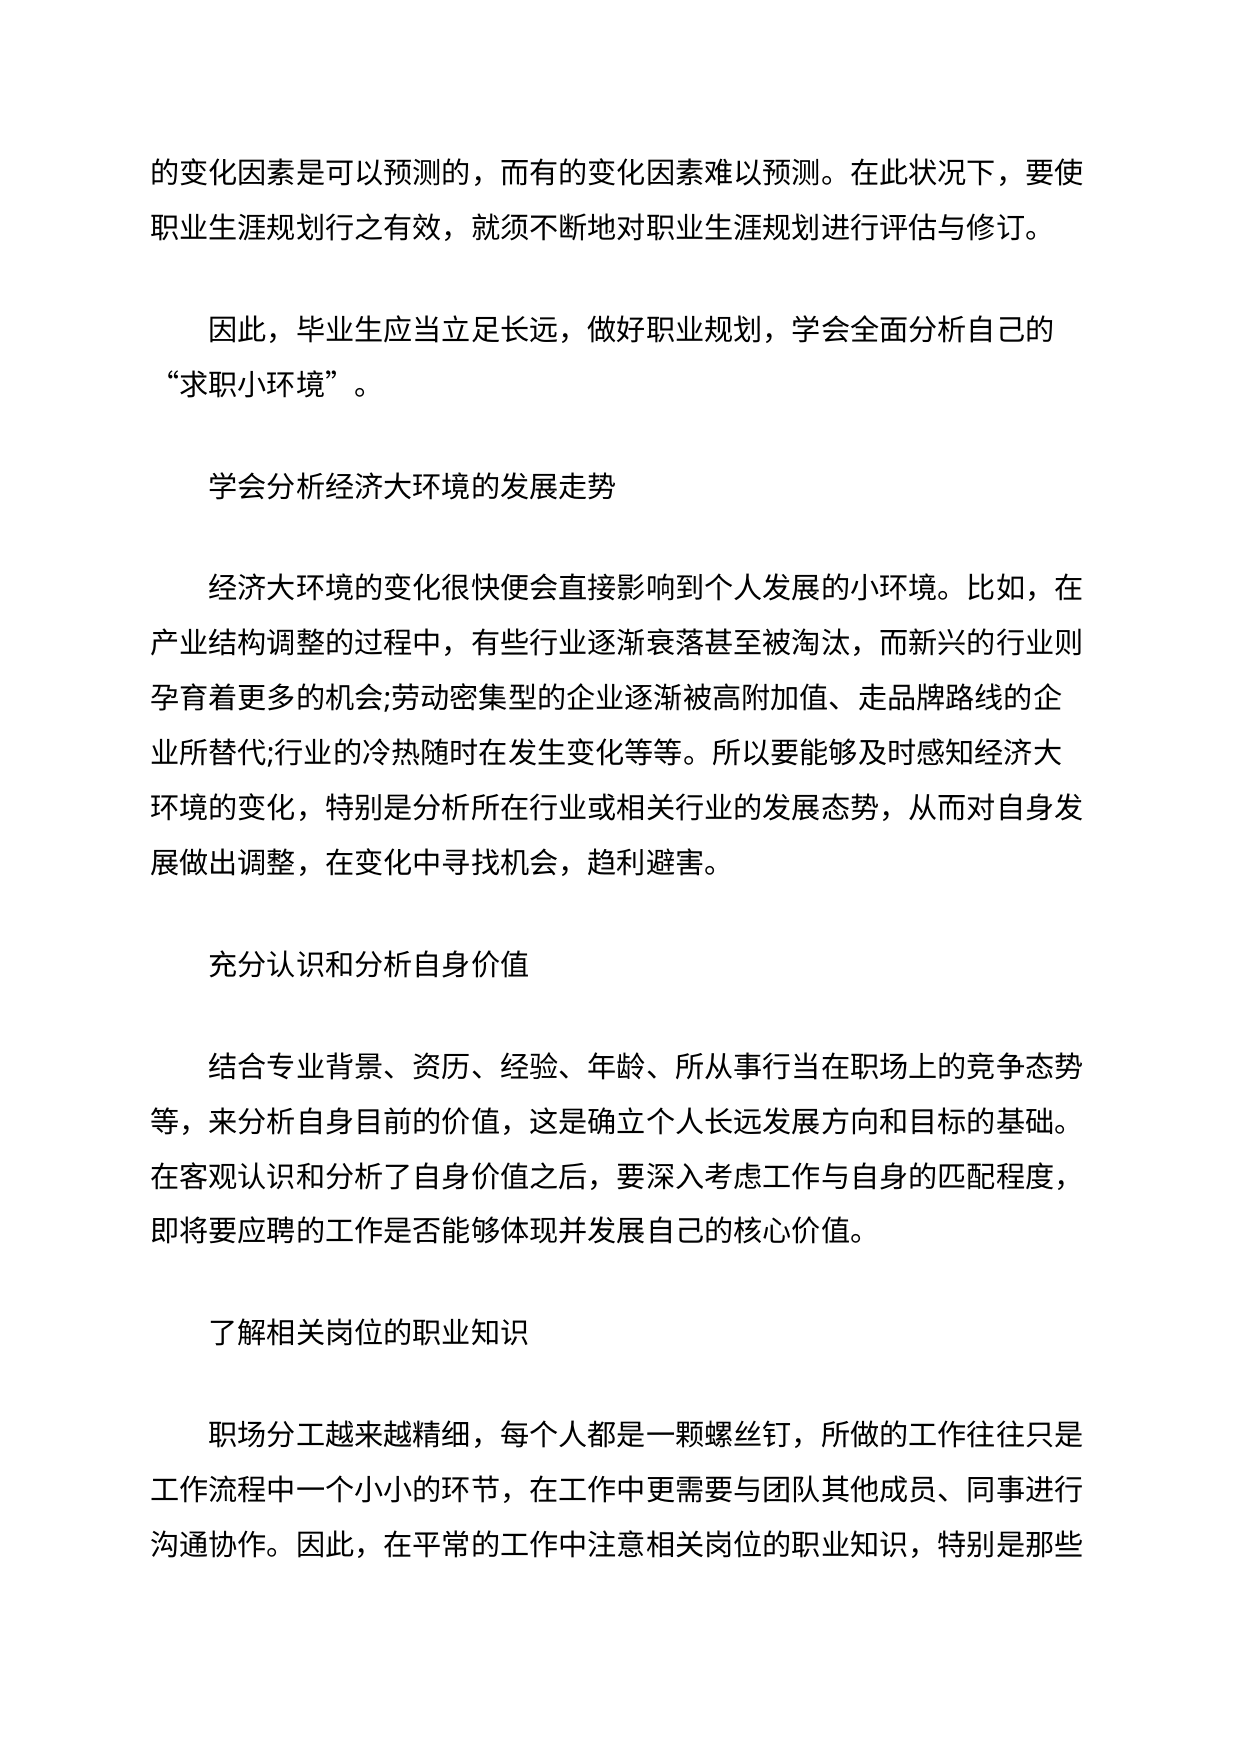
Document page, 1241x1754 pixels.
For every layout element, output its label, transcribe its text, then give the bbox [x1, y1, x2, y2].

text 因此，毕业生应当立足长远，做好职业规划，学会全面分析自己的“求职小环境”。 [150, 307, 1090, 404]
text 经济大环境的变化很快便会直接影响到个人发展的小环境。比如，在产业结构调整的过程中，有些行业逐渐衰落甚至被淘汰，而新兴的行业则孕育着更多的机会;劳动密集型的企业逐渐被高附加值、走品牌路线的企业所替代;行业的冷热随时在发生变化等等。所以要能够及时感知经济大环境的变化，特别是分析所在行业或相关行业的发展态势，从而对自身发展做出调整，在变化中寻找机会，趋利避害。 [150, 565, 1090, 882]
text 学会分析经济大环境的发展走势 [150, 463, 1090, 506]
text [150, 1412, 1090, 1564]
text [150, 150, 1090, 247]
text 充分认识和分析自身价值 [150, 942, 1090, 984]
text 了解相关岗位的职业知识 [150, 1310, 1090, 1352]
text 结合专业背景、资历、经验、年龄、所从事行当在职场上的竞争态势等，来分析自身目前的价值，这是确立个人长远发展方向和目标的基础。在客观认识和分析了自身价值之后，要深入考虑工作与自身的匹配程度，即将要应聘的工作是否能够体现并发展自己的核心价值。 [150, 1043, 1090, 1250]
